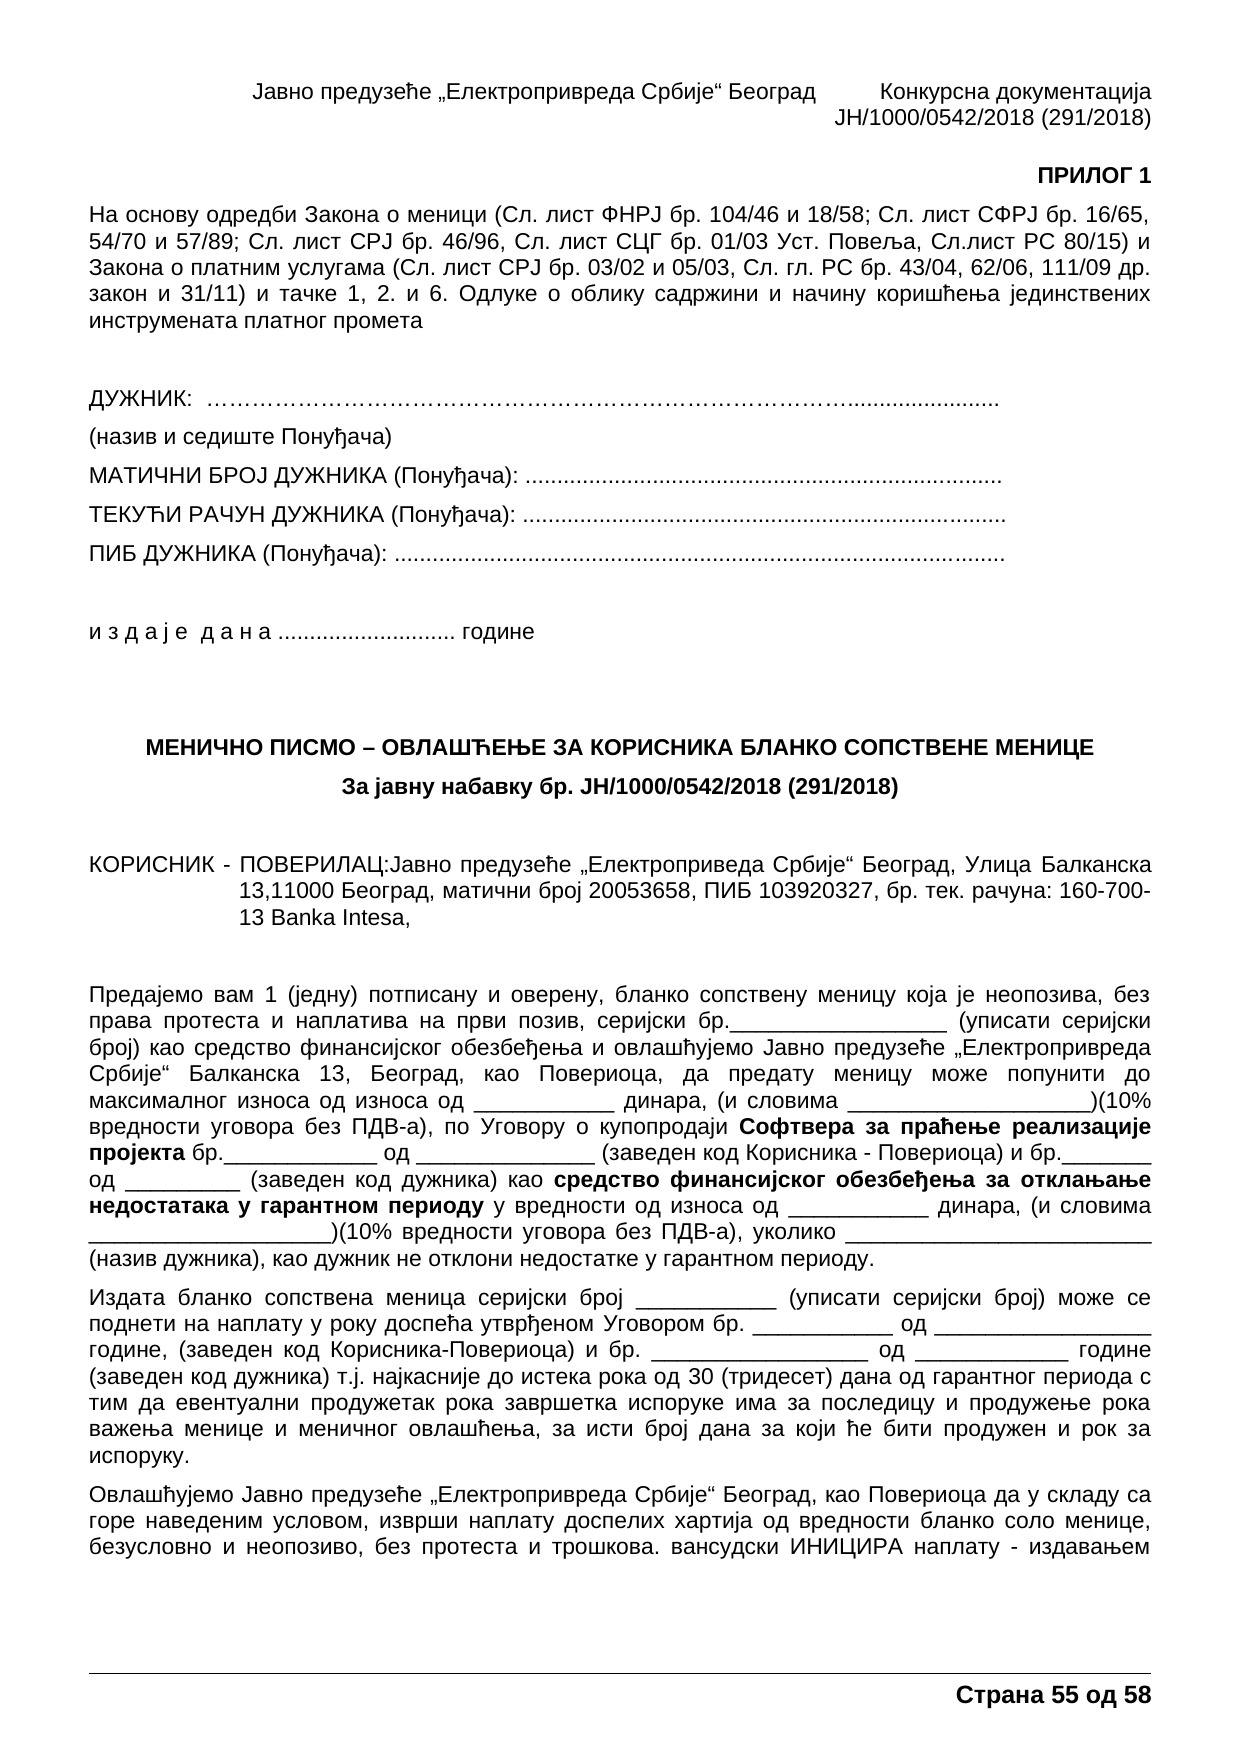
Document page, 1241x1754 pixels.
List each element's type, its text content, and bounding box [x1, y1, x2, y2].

text За јавну набавку бр. ЈН/1000/0542/2018 (291/2018) [89, 773, 1151, 799]
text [89, 1481, 1151, 1559]
text МАТИЧНИ БРОЈ ДУЖНИКА (Понуђача): ........................................................................... [89, 462, 1151, 488]
text (назив и седиште Понуђача) [89, 423, 1151, 450]
text Предајемо вам 1 (једну) потписану и оверену, бланко сопствену меницу која је неопозива, без права протеста и наплатива на први позив, серијски бр._________________ (уписати серијски број) као средство финансијског обезбеђења и овлашћујемо Јавно предузеће „Електропривреда Србије“ Балканска 13, Београд, као Повериоца, да предату меницу може попунити до максималног износа од износа од ___________ динара, (и словима ___________________)(10% вредности уговора без ПДВ-а), по Уговору о купопродаји Софтвера за праћење реализације пројекта бр.____________ од ______________ (заведен код Корисника - Повериоца) и бр._______ од _________ (заведен код дужника) као средство финансијског обезбеђења за отклањање недостатака у гарантном периоду у вредности од износа од ___________ динара, (и словима ___________________)(10% вредности уговора без ПДВ-а), уколико ________________________ (назив дужника), као дужник не отклони недостатке у гарантном периоду. [89, 981, 1151, 1271]
text ПИБ ДУЖНИКА (Понуђача): ................................................................................................ [89, 540, 1151, 566]
text ДУЖНИК: …………………………………………………………………………........................ [89, 384, 1151, 411]
text Издата бланко сопствена меница серијски број ___________ (уписати серијски број) може се поднети на наплату у року доспећа утврђеном Уговором бр. ___________ од _________________ године, (заведен код Корисника-Повериоца) и бр. _________________ од ____________ године (заведен код дужника) т.ј. најкасније до истека рока од 30 (тридесет) дана од гарантног периода с тим да евентуални продужетак рока завршетка испоруке има за последицу и продужење рока важења менице и меничног овлашћења, за исти број дана за који ће бити продужен и рок за испоруку. [89, 1283, 1151, 1468]
text МЕНИЧНО ПИСМО – ОВЛАШЋЕЊЕ ЗА КОРИСНИКА БЛАНКО СОПСТВЕНЕ МЕНИЦЕ [89, 734, 1151, 761]
text Нa oснoву oдрeдби Зaкoнa o мeници (Сл. лист ФНРJ бр. 104/46 и 18/58; Сл. лист СФРJ бр. 16/65, 54/70 и 57/89; Сл. лист СРJ бр. 46/96, Сл. лист СЦГ бр. 01/03 Уст. Повеља, Сл.лист РС 80/15) и Зaкoнa o платним услугама (Сл. лист СРЈ бр. 03/02 и 05/03, Сл. гл. РС бр. 43/04, 62/06, 111/09 др. закон и 31/11) и тачке 1, 2. и 6. Одлуке о облику садржини и начину коришћења јединствених инструмената платног промета [89, 201, 1151, 333]
text КОРИСНИК - ПОВЕРИЛАЦ:Јавно предузеће „Електроприведа Србије“ Београд, Улица Балканска 13,11000 Београд, матични број 20053658, ПИБ 103920327, бр. тек. рачуна: 160-700-13 Banka Intesa, [89, 851, 1151, 930]
text ТЕКУЋИ РАЧУН ДУЖНИКА (Понуђача): ............................................................................ [89, 501, 1151, 527]
text и з д а ј е д а н а ............................ године [89, 618, 1151, 644]
text ПРИЛОГ 1 [89, 162, 1151, 189]
